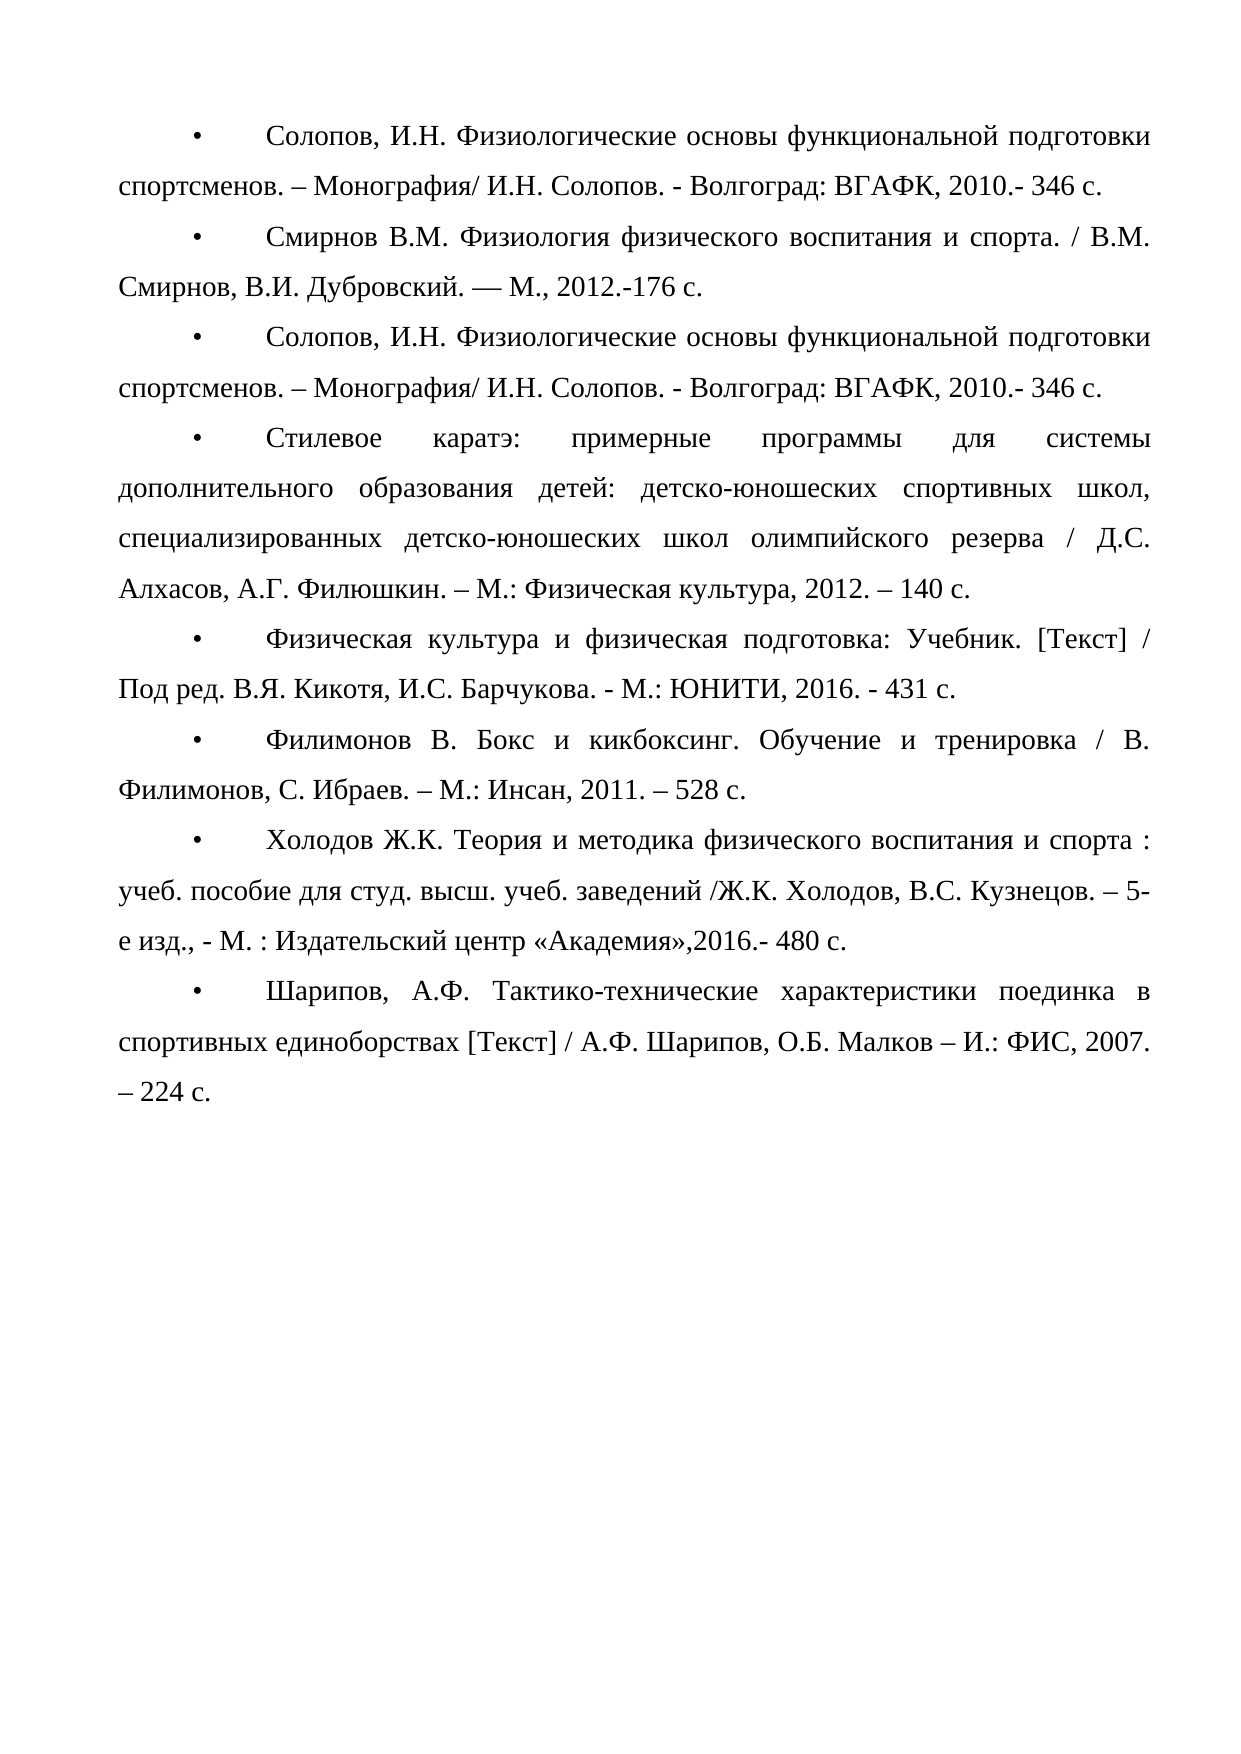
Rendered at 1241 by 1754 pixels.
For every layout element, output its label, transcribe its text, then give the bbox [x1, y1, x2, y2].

list Шарипов, А.Ф. Тактико-технические характеристики поединка в спортивных единоборствах [Текст] / А.Ф. Шарипов, О.Б. Малков – И.: ФИС, 2007. – 224 с. [118, 973, 1152, 1108]
list Стилевое каратэ: примерные программы для системы дополнительного образования детей: детско-юношеских спортивных школ, специализированных детско-юношеских школ олимпийского резерва / Д.С. Алхасов, А.Г. Филюшкин. – М.: Физическая культура, 2012. – 140 с. [118, 420, 1152, 604]
list Холодов Ж.К. Теория и методика физического воспитания и спорта : учеб. пособие для студ. высш. учеб. заведений /Ж.К. Холодов, В.С. Кузнецов. – 5-е изд., - М. : Издательский центр «Академия»,2016.- 480 с. [118, 822, 1152, 957]
list Смирнов В.М. Физиология физического воспитания и спорта. / В.М. Смирнов, В.И. Дубровский. — М., 2012.-176 с. [118, 219, 1152, 303]
list Солопов, И.Н. Физиологические основы функциональной подготовки спортсменов. – Монография/ И.Н. Солопов. - Волгоград: ВГАФК, 2010.- 346 с. [118, 319, 1152, 403]
list Солопов, И.Н. Физиологические основы функциональной подготовки спортсменов. – Монография/ И.Н. Солопов. - Волгоград: ВГАФК, 2010.- 346 с. [118, 118, 1152, 202]
list Филимонов В. Бокс и кикбоксинг. Обучение и тренировка / В. Филимонов, С. Ибраев. – М.: Инсан, 2011. – 528 с. [118, 722, 1152, 806]
list Физическая культура и физическая подготовка: Учебник. [Текст] / Под ред. В.Я. Кикотя, И.С. Барчукова. - М.: ЮНИТИ, 2016. - 431 c. [118, 621, 1152, 705]
